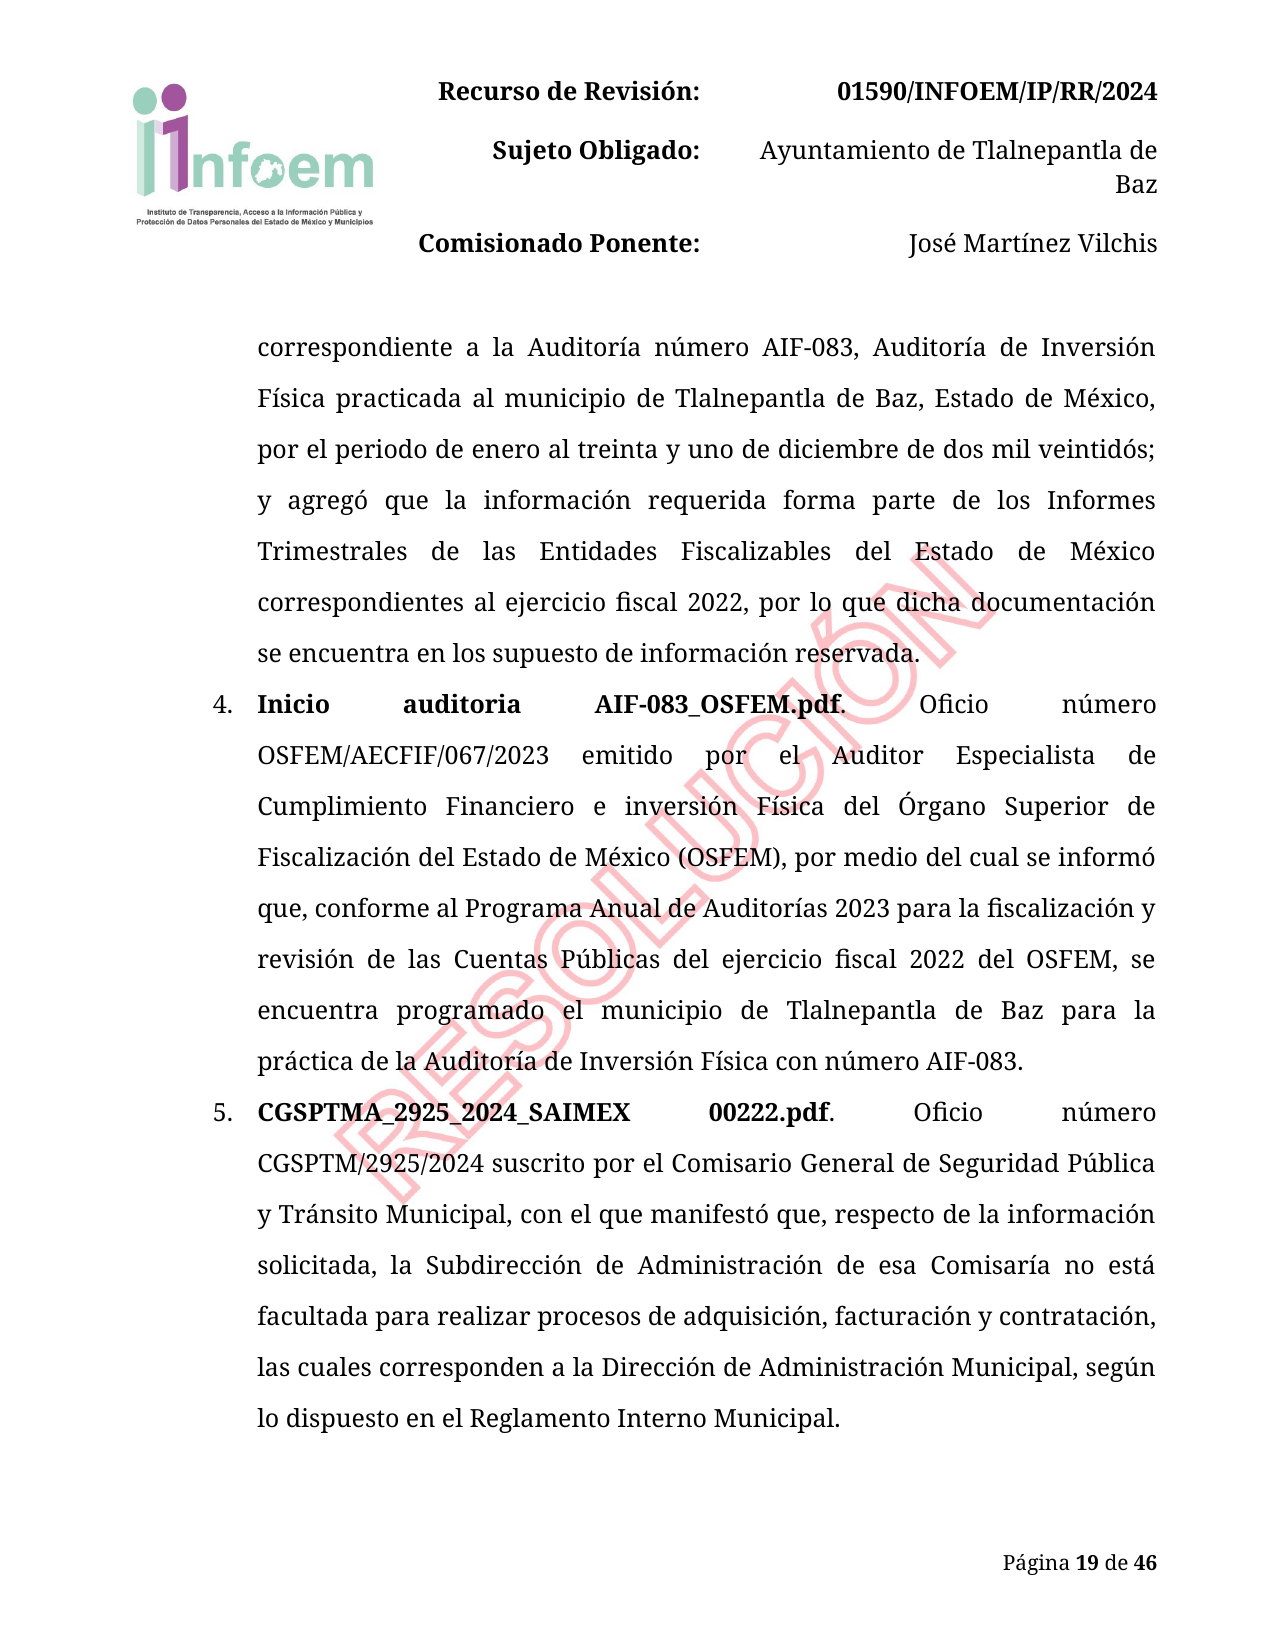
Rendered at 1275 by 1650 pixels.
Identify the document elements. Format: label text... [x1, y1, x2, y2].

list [213, 329, 1157, 669]
list CGSPTMA_2925_2024_SAIMEX 00222.pdf. Oficio número CGSPTM/2925/2024 suscrito por el Comisario General de Seguridad Pública y Tránsito Municipal, con el que manifestó que, respecto de la información solicitada, la Subdirección de Administración de esa Comisaría no está facultada para realizar procesos de adquisición, facturación y contratación, las cuales corresponden a la Dirección de Administración Municipal, según lo dispuesto en el Reglamento Interno Municipal. [213, 1095, 1157, 1435]
picture [13, 23, 1275, 1650]
list Inicio auditoria AIF-083_OSFEM.pdf. Oficio número OSFEM/AECFIF/067/2023 emitido por el Auditor Especialista de Cumplimiento Financiero e inversión Física del Órgano Superior de Fiscalización del Estado de México (OSFEM), por medio del cual se informó que, conforme al Programa Anual de Auditorías 2023 para la fiscalización y revisión de las Cuentas Públicas del ejercicio fiscal 2022 del OSFEM, se encuentra programado el municipio de Tlalnepantla de Baz para la práctica de la Auditoría de Inversión Física con número AIF-083. [213, 686, 1157, 1078]
